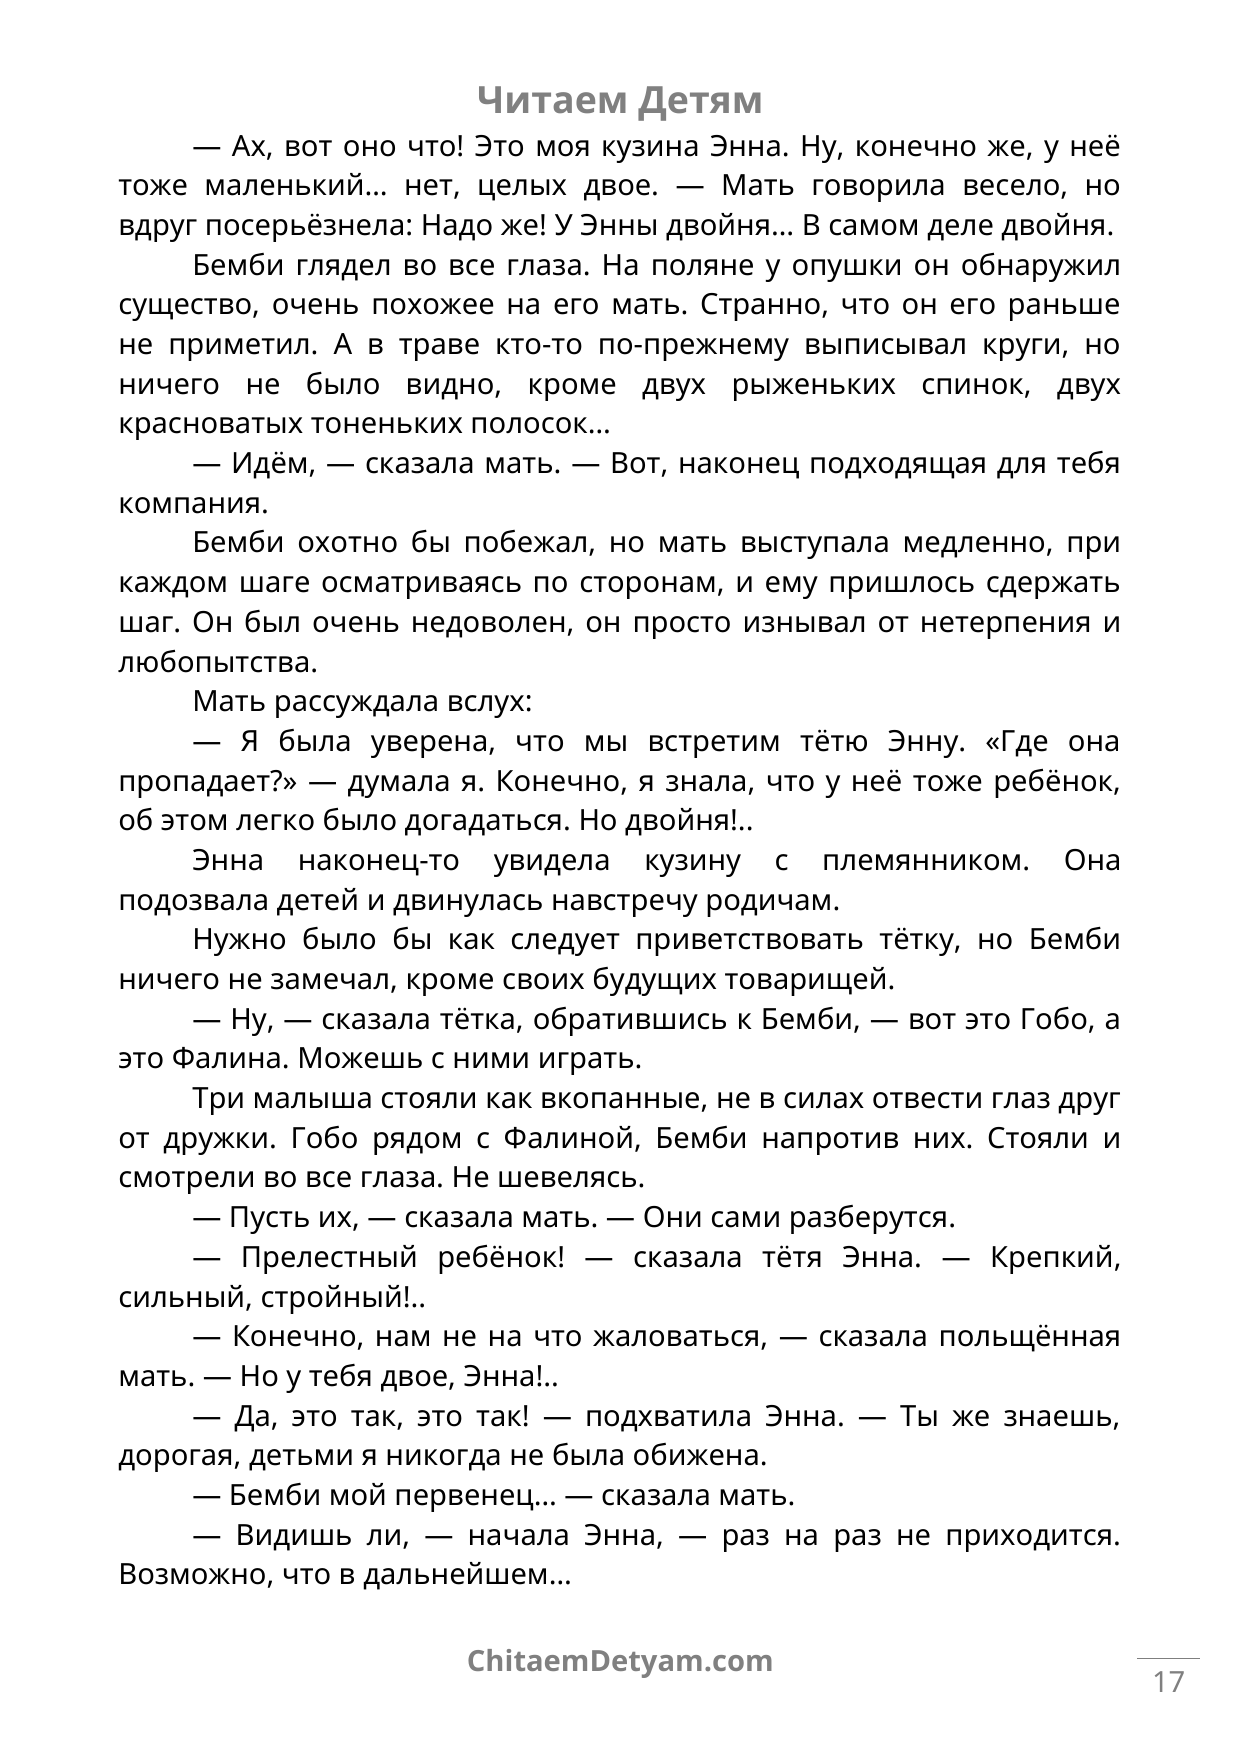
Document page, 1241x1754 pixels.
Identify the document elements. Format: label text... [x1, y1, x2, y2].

text Бемби глядел во все глаза. На поляне у опушки он обнаружил существо, очень похожее на его мать. Странно, что он его раньше не приметил. А в траве кто-то по-прежнему выписывал круги, но ничего не было видно, кроме двух рыженьких спинок, двух красноватых тоненьких полосок… [118, 244, 1122, 442]
text Бемби охотно бы побежал, но мать выступала медленно, при каждом шаге осматриваясь по сторонам, и ему пришлось сдержать шаг. Он был очень недоволен, он просто изнывал от нетерпения и любопытства. [118, 522, 1122, 681]
text — Прелестный ребёнок! — сказала тётя Энна. — Крепкий, сильный, стройный!.. [118, 1236, 1122, 1316]
text — Я была уверена, что мы встретим тётю Энну. «Где она пропадает?» — думала я. Конечно, я знала, что у неё тоже ребёнок, об этом легко было догадаться. Но двойня!.. [118, 720, 1122, 839]
text — Пусть их, — сказала мать. — Они сами разберутся. [118, 1196, 1122, 1236]
text Нужно было бы как следует приветствовать тётку, но Бемби ничего не замечал, кроме своих будущих товарищей. [118, 919, 1122, 998]
text Энна наконец-то увидела кузину с племянником. Она подозвала детей и двинулась навстречу родичам. [118, 839, 1122, 919]
text Мать рассуждала вслух: [118, 681, 1122, 720]
text — Бемби мой первенец… — сказала мать. [118, 1474, 1122, 1514]
text — Ну, — сказала тётка, обратившись к Бемби, — вот это Гобо, а это Фалина. Можешь с ними играть. [118, 998, 1122, 1077]
text — Конечно, нам не на что жаловаться, — сказала польщённая мать. — Но у тебя двое, Энна!.. [118, 1316, 1122, 1395]
text Три малыша стояли как вкопанные, не в силах отвести глаз друг от дружки. Гобо рядом с Фалиной, Бемби напротив них. Стояли и смотрели во все глаза. Не шевелясь. [118, 1077, 1122, 1196]
text — Да, это так, это так! — подхватила Энна. — Ты же знаешь, дорогая, детьми я никогда не была обижена. [118, 1395, 1122, 1474]
text — Ах, вот оно что! Это моя кузина Энна. Ну, конечно же, у неё тоже маленький… нет, целых двое. — Мать говорила весело, но вдруг посерьёзнела: Надо же! У Энны двойня… В самом деле двойня. [118, 125, 1122, 244]
text — Идём, — сказала мать. — Вот, наконец подходящая для тебя компания. [118, 442, 1122, 522]
text — Видишь ли, — начала Энна, — раз на раз не приходится. Возможно, что в дальнейшем… [118, 1514, 1122, 1593]
